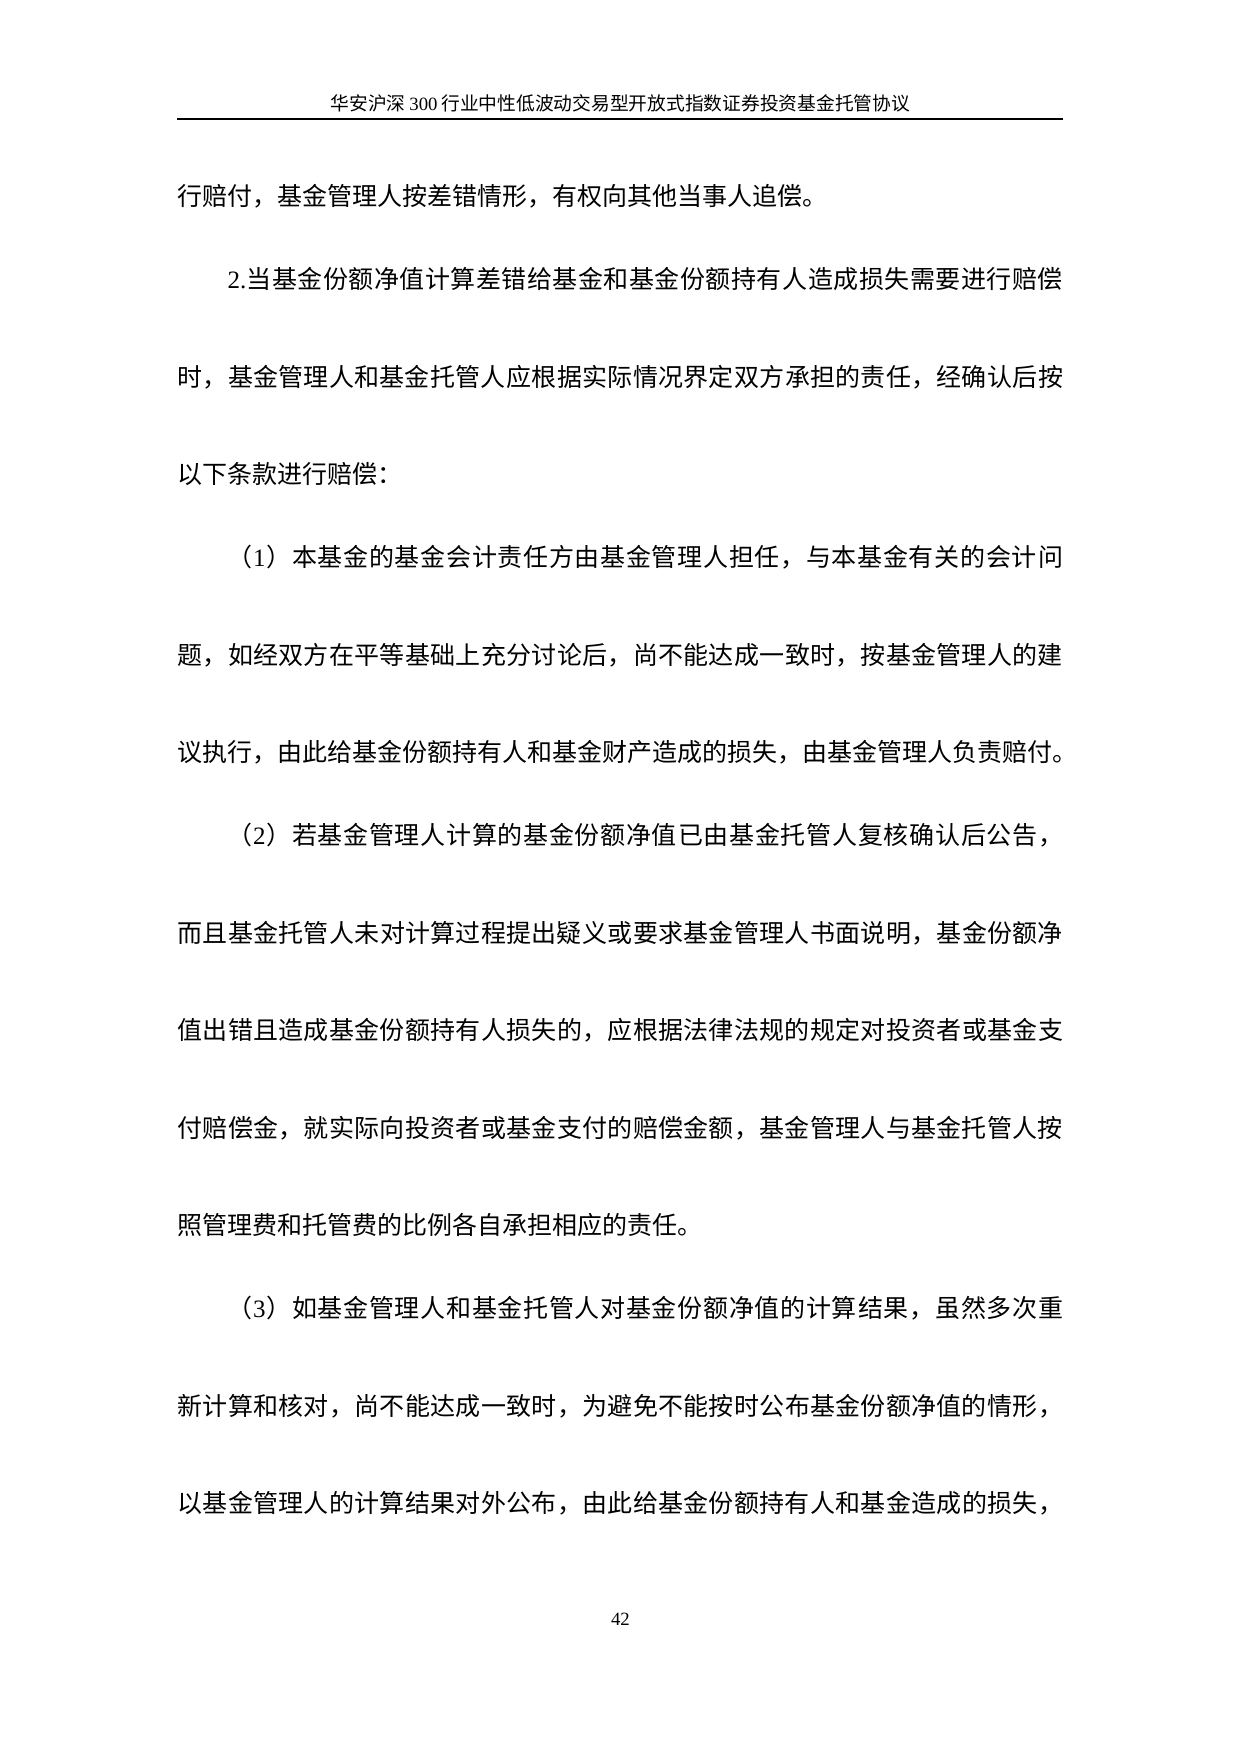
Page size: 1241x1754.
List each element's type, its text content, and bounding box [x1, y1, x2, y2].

text 2.当基金份额净值计算差错给基金和基金份额持有人造成损失需要进行赔偿时，基金管理人和基金托管人应根据实际情况界定双方承担的责任，经确认后按以下条款进行赔偿： [177, 245, 1063, 505]
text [177, 162, 1063, 227]
text （1）本基金的基金会计责任方由基金管理人担任，与本基金有关的会计问题，如经双方在平等基础上充分讨论后，尚不能达成一致时，按基金管理人的建议执行，由此给基金份额持有人和基金财产造成的损失，由基金管理人负责赔付。 [177, 523, 1063, 783]
text （2）若基金管理人计算的基金份额净值已由基金托管人复核确认后公告，而且基金托管人未对计算过程提出疑义或要求基金管理人书面说明，基金份额净值出错且造成基金份额持有人损失的，应根据法律法规的规定对投资者或基金支付赔偿金，就实际向投资者或基金支付的赔偿金额，基金管理人与基金托管人按照管理费和托管费的比例各自承担相应的责任。 [177, 801, 1063, 1256]
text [177, 1274, 1063, 1534]
